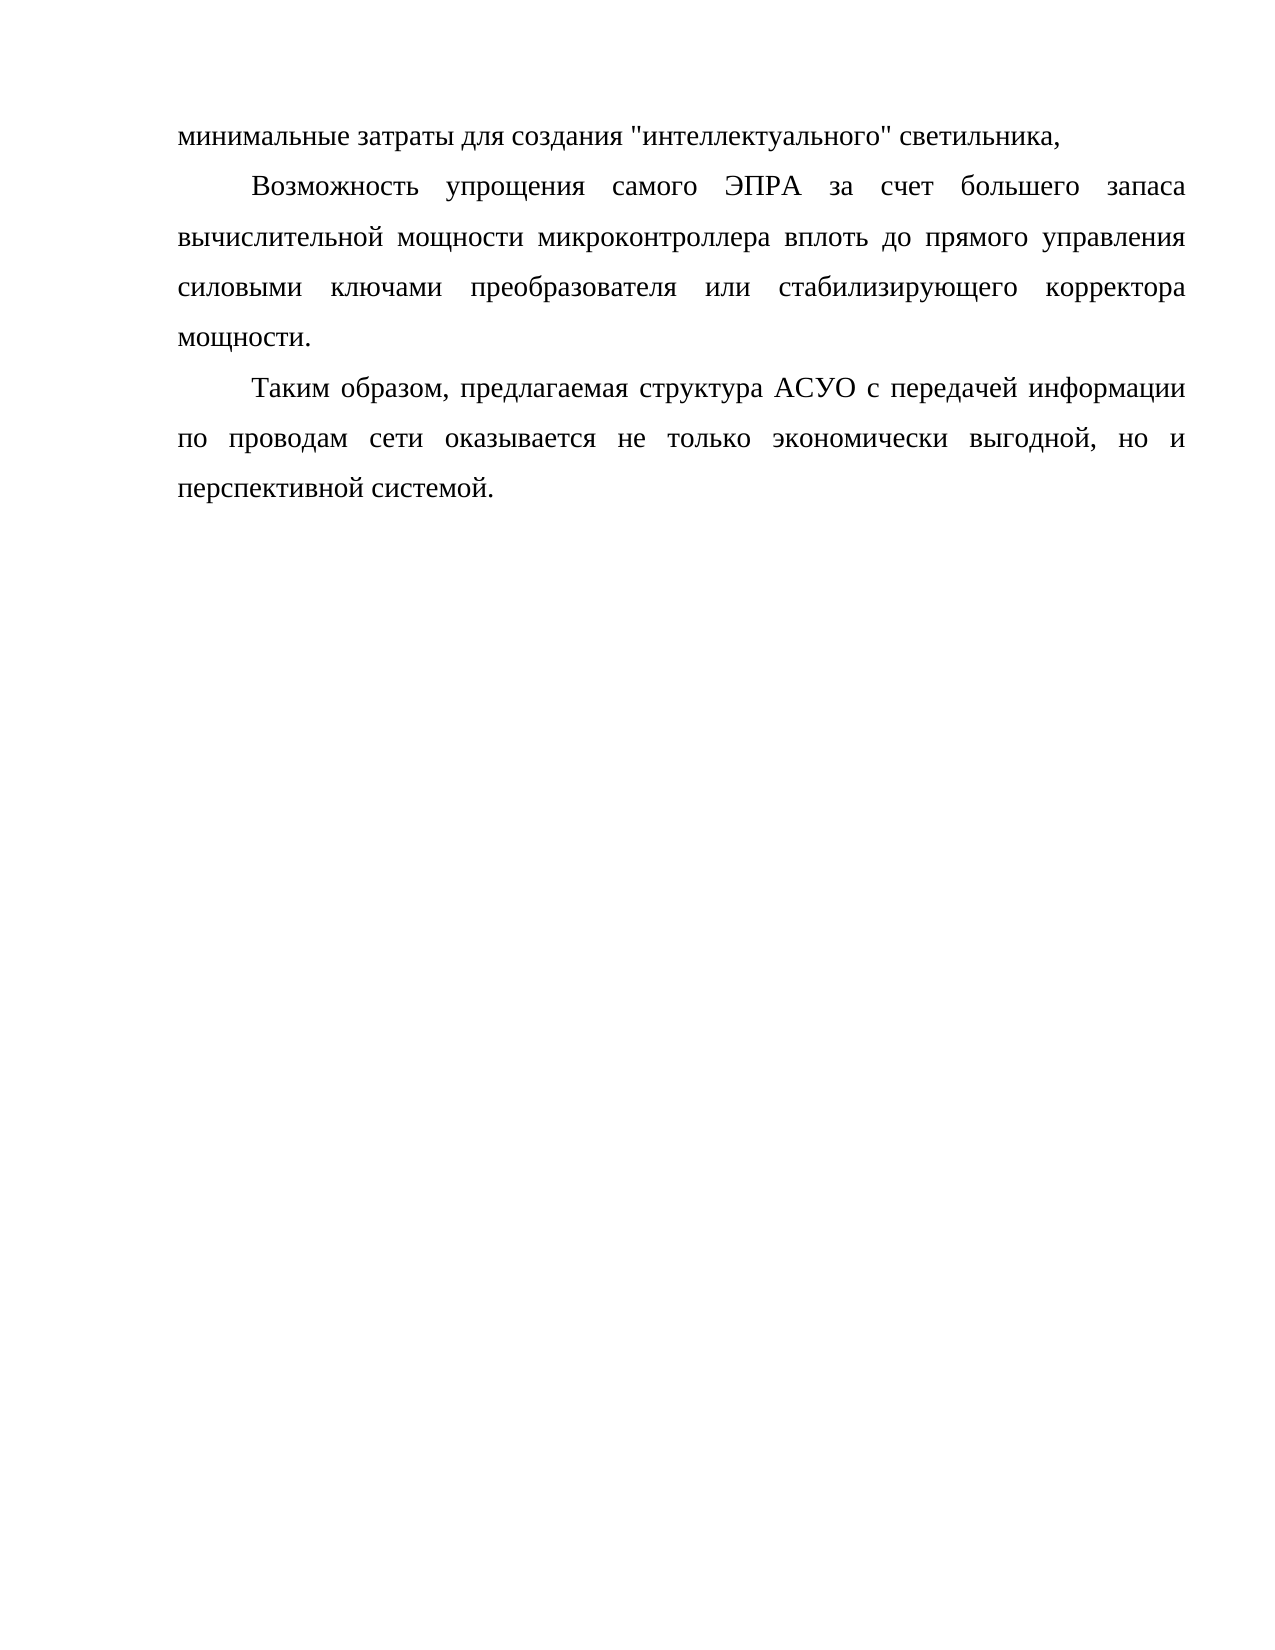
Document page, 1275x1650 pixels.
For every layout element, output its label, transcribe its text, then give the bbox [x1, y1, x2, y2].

text Возможность упрощения самого ЭПРА за счет большего запаса вычислительной мощности микроконтроллера вплоть до прямого управления силовыми ключами преобразователя или стабилизирующего корректора мощности. [177, 168, 1186, 353]
text Таким образом, предлагаемая структура АСУО с передачей информации по проводам сети оказывается не только экономически выгодной, но и перспективной системой. [177, 370, 1186, 504]
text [177, 118, 1186, 152]
